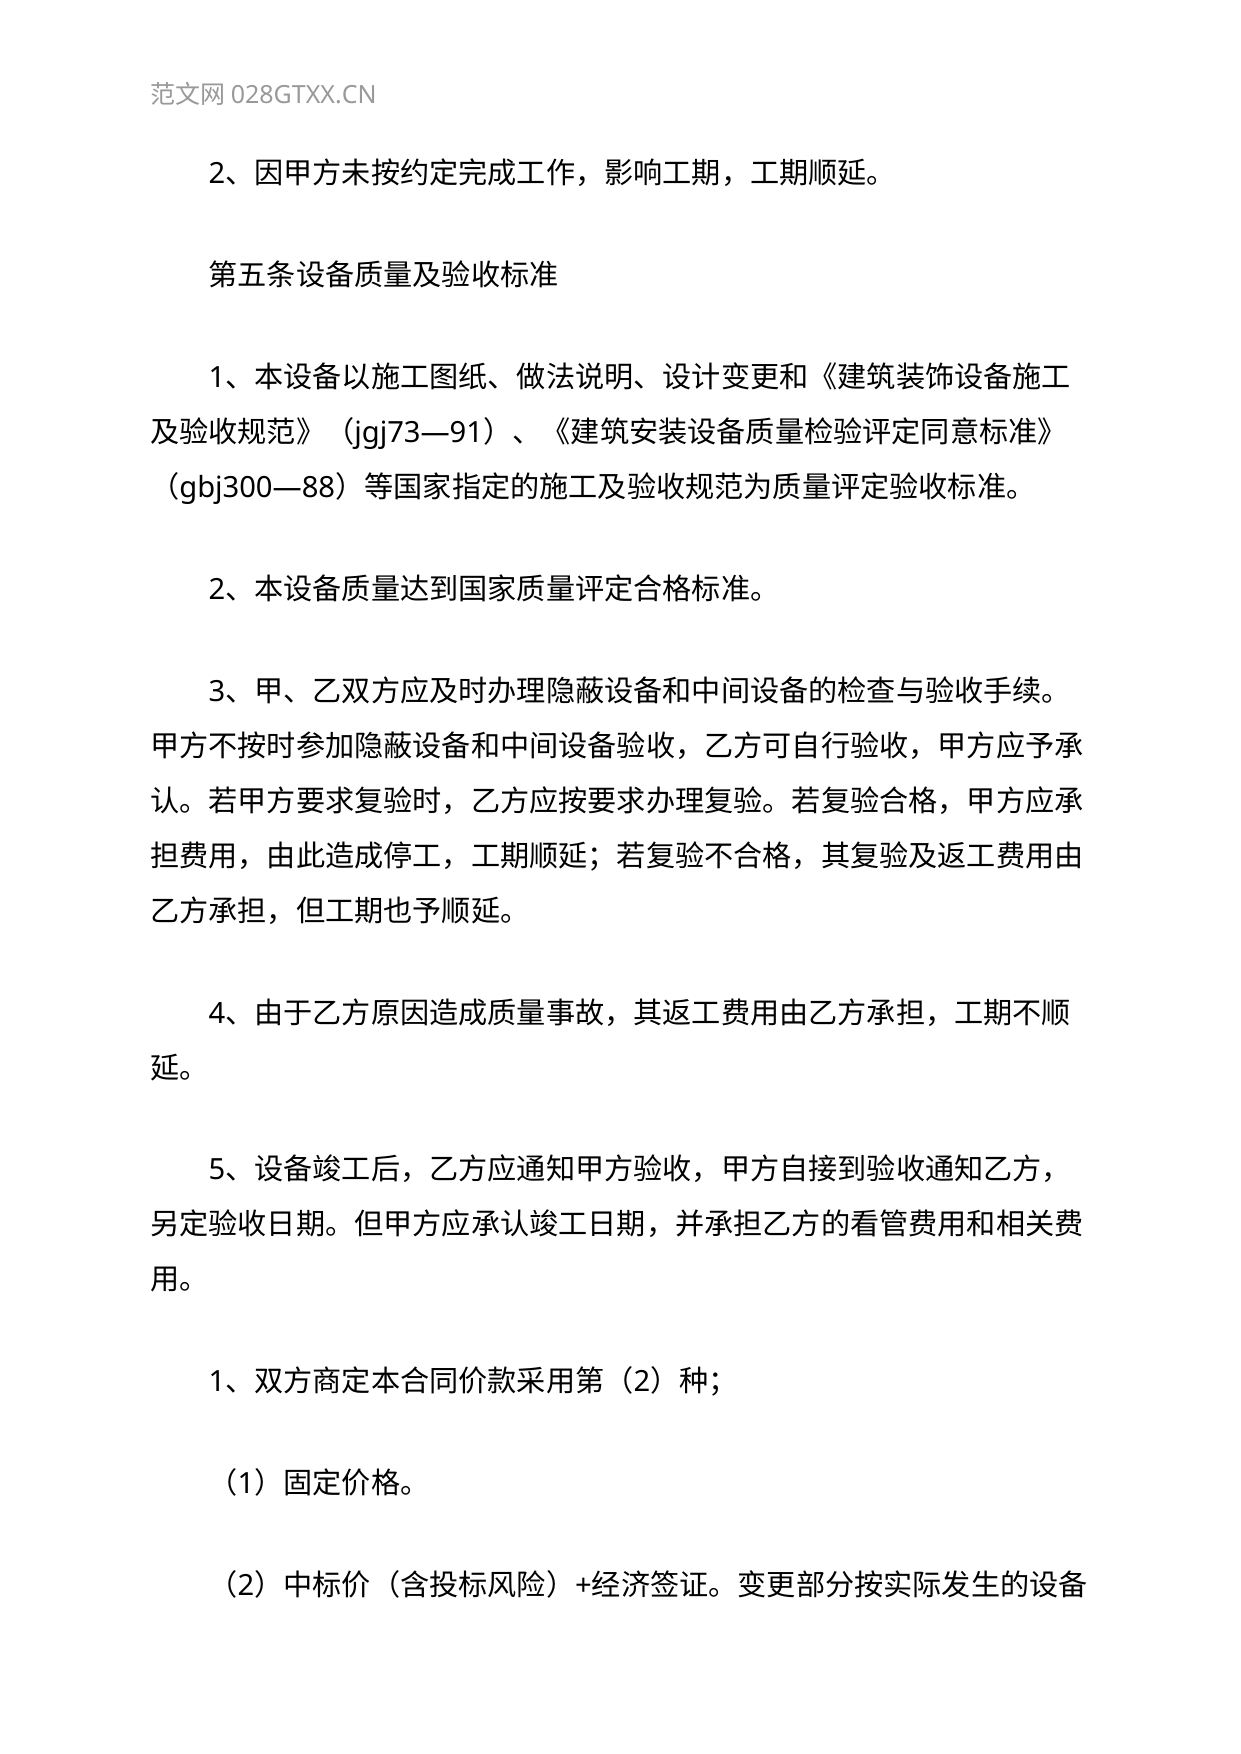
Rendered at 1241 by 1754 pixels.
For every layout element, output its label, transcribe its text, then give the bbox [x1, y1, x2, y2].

text 第五条设备质量及验收标准 [150, 252, 1090, 294]
text 4、由于乙方原因造成质量事故，其返工费用由乙方承担，工期不顺延。 [150, 989, 1090, 1086]
text 1、本设备以施工图纸、做法说明、设计变更和《建筑装饰设备施工及验收规范》（jgj73—91）、《建筑安装设备质量检验评定同意标准》（gbj300—88）等国家指定的施工及验收规范为质量评定验收标准。 [150, 354, 1090, 506]
text 2、因甲方未按约定完成工作，影响工期，工期顺延。 [150, 150, 1090, 192]
text 3、甲、乙双方应及时办理隐蔽设备和中间设备的检查与验收手续。甲方不按时参加隐蔽设备和中间设备验收，乙方可自行验收，甲方应予承认。若甲方要求复验时，乙方应按要求办理复验。若复验合格，甲方应承担费用，由此造成停工，工期顺延；若复验不合格，其复验及返工费用由乙方承担，但工期也予顺延。 [150, 668, 1090, 930]
text 5、设备竣工后，乙方应通知甲方验收，甲方自接到验收通知乙方，另定验收日期。但甲方应承认竣工日期，并承担乙方的看管费用和相关费用。 [150, 1146, 1090, 1298]
text （1）固定价格。 [150, 1459, 1090, 1502]
text 1、双方商定本合同价款采用第（2）种； [150, 1358, 1090, 1400]
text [150, 1562, 1090, 1604]
text 2、本设备质量达到国家质量评定合格标准。 [150, 566, 1090, 608]
